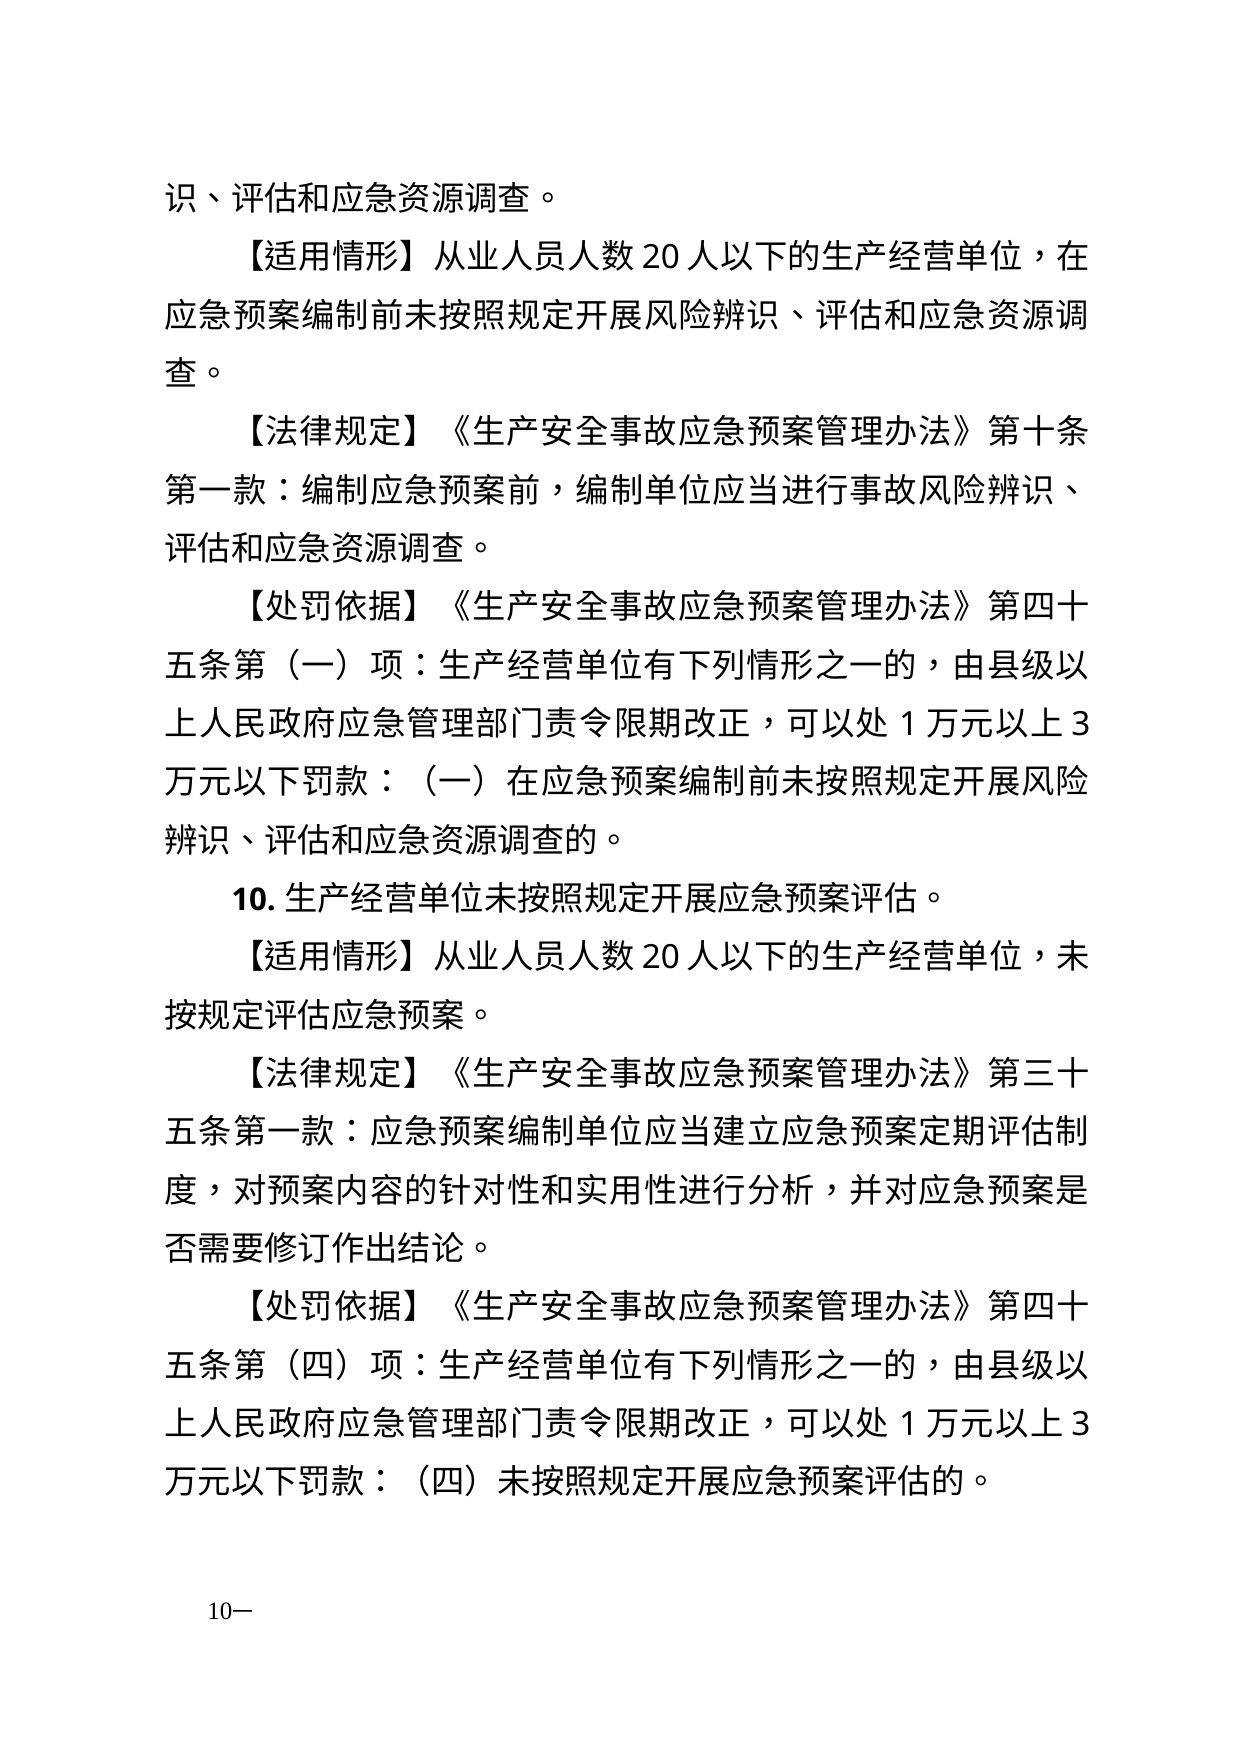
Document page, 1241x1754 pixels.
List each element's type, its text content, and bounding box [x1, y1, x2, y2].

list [164, 164, 1090, 222]
text 【适用情形】从业人员人数20人以下的生产经营单位，在应急预案编制前未按照规定开展风险辨识、评估和应急资源调查。 [164, 222, 1090, 397]
text 【处罚依据】《生产安全事故应急预案管理办法》第四十五条第（一）项：生产经营单位有下列情形之一的，由县级以上人民政府应急管理部门责令限期改正，可以处1万元以上3万元以下罚款：（一）在应急预案编制前未按照规定开展风险辨识、评估和应急资源调查的。 [164, 572, 1090, 864]
list 生产经营单位未按照规定开展应急预案评估。 [164, 864, 1090, 922]
text 【法律规定】《生产安全事故应急预案管理办法》第十条第一款：编制应急预案前，编制单位应当进行事故风险辨识、评估和应急资源调查。 [164, 397, 1090, 572]
text 【法律规定】《生产安全事故应急预案管理办法》第三十五条第一款：应急预案编制单位应当建立应急预案定期评估制度，对预案内容的针对性和实用性进行分析，并对应急预案是否需要修订作出结论。 [164, 1039, 1090, 1272]
text 【适用情形】从业人员人数20人以下的生产经营单位，未按规定评估应急预案。 [164, 922, 1090, 1039]
text 【处罚依据】《生产安全事故应急预案管理办法》第四十五条第（四）项：生产经营单位有下列情形之一的，由县级以上人民政府应急管理部门责令限期改正，可以处1万元以上3万元以下罚款：（四）未按照规定开展应急预案评估的。 [164, 1272, 1090, 1506]
